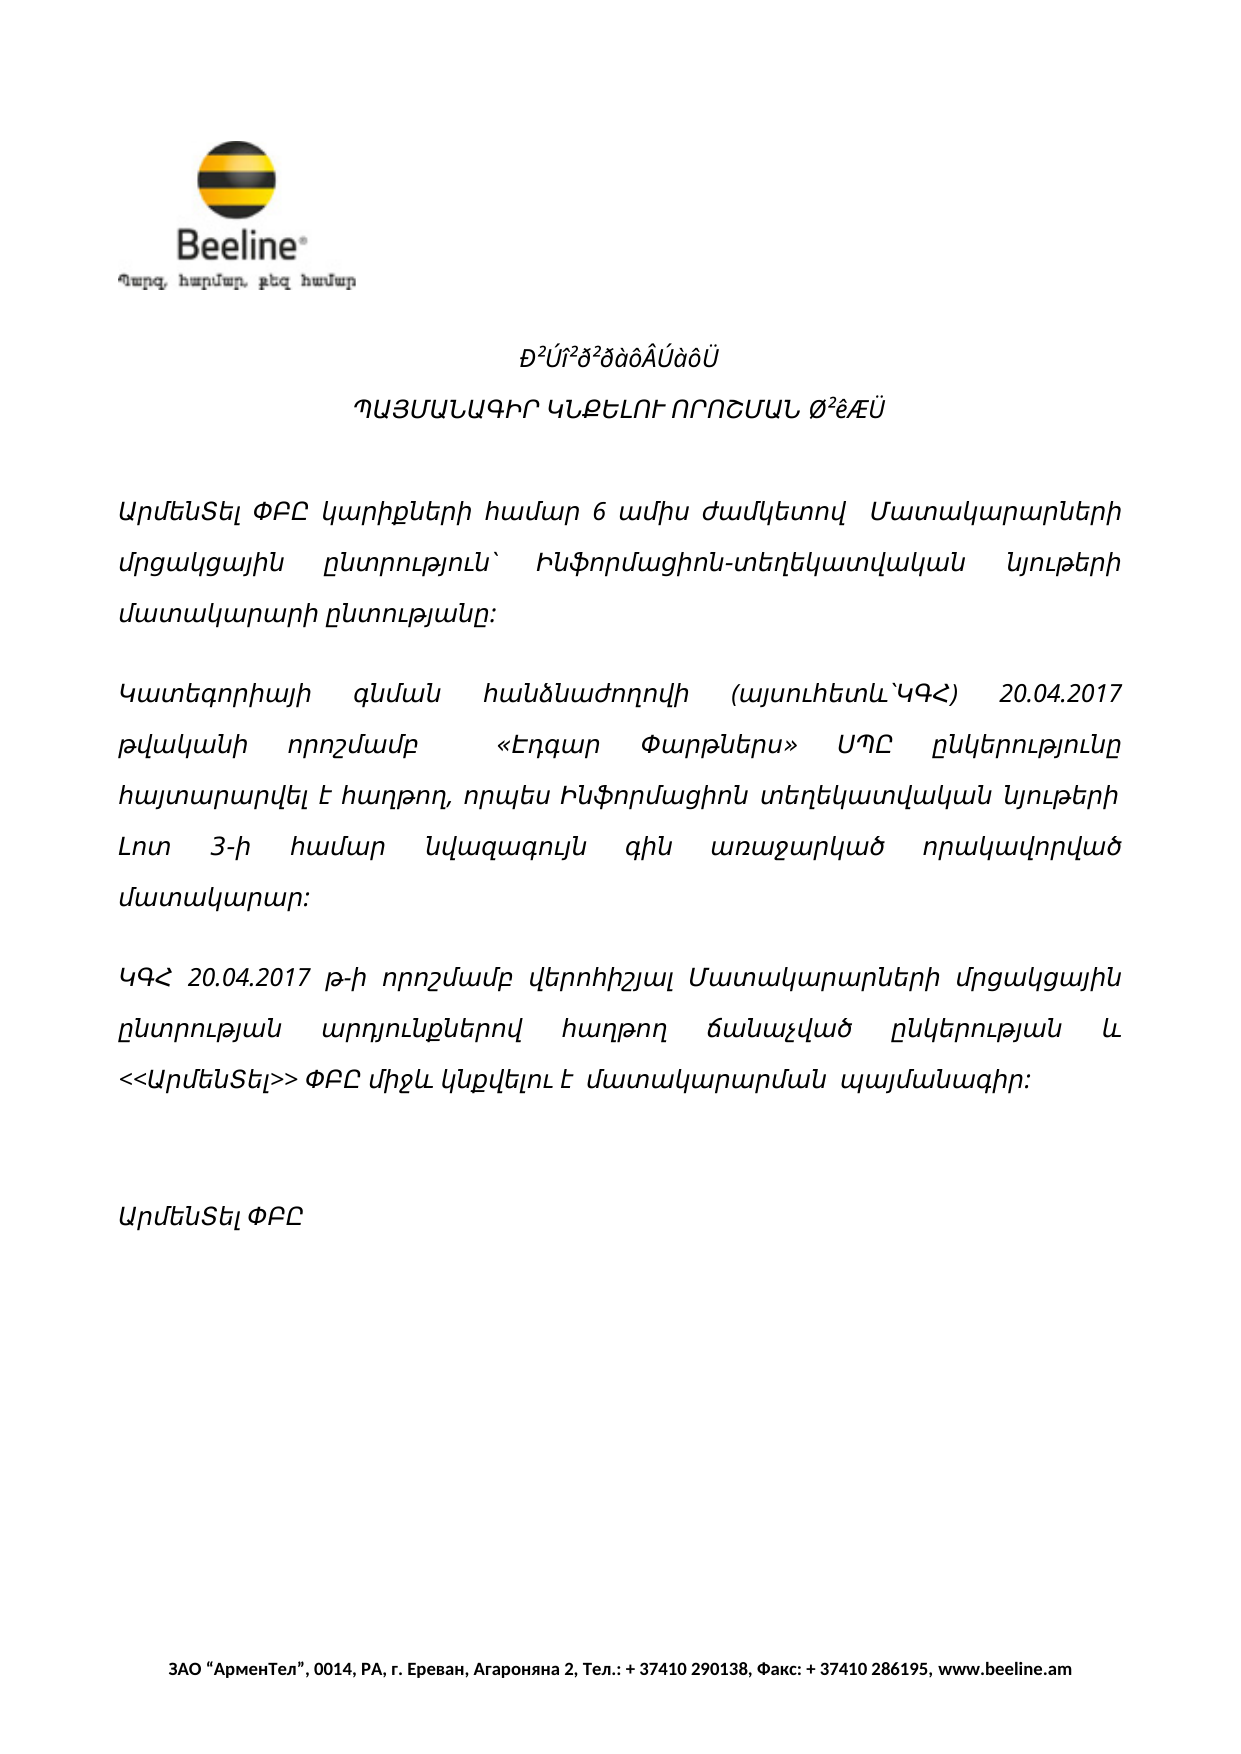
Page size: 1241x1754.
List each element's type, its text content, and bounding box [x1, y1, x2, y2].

text ԱրմենՏել ՓԲԸ [118, 1199, 1122, 1233]
text ՊԱՅՄԱՆԱԳԻՐ ԿՆՔԵԼՈՒ ՈՐՈՇՄԱՆ Ø²êÆÜ [118, 392, 1122, 426]
subtitle ԱրմենՏել ՓԲԸ կարիքների համար 6 ամիս ժամկետով Մատակարարների մրցակցային ընտրություն` Ինֆորմացիոն-տեղեկատվական նյութերի մատակարարի ընտությանը: [118, 494, 1122, 630]
subtitle ԿԳՀ 20.04.2017 թ-ի որոշմամբ վերոհիշյալ Մատակարարների մրցակցային ընտրության արդյունքներով հաղթող ճանաչված ընկերության և <<ԱրմենՏել>> ՓԲԸ միջև կնքվելու է մատակարարման պայմանագիր: [118, 959, 1122, 1096]
picture [118, 141, 356, 290]
title Ð²Úî²ð²ðàôÂÚàôÜ [118, 341, 1122, 375]
subtitle Կատեգորիայի գնման հանձնաժողովի (այսուհետև`ԿԳՀ) 20.04.2017 թվականի որոշմամբ «Էդգար Փարթներս» ՍՊԸ ընկերությունը հայտարարվել է հաղթող, որպես Ինֆորմացիոն տեղեկատվական նյութերի Լոտ 3-ի համար նվազագույն գին առաջարկած որակավորված մատակարար: [118, 676, 1122, 914]
